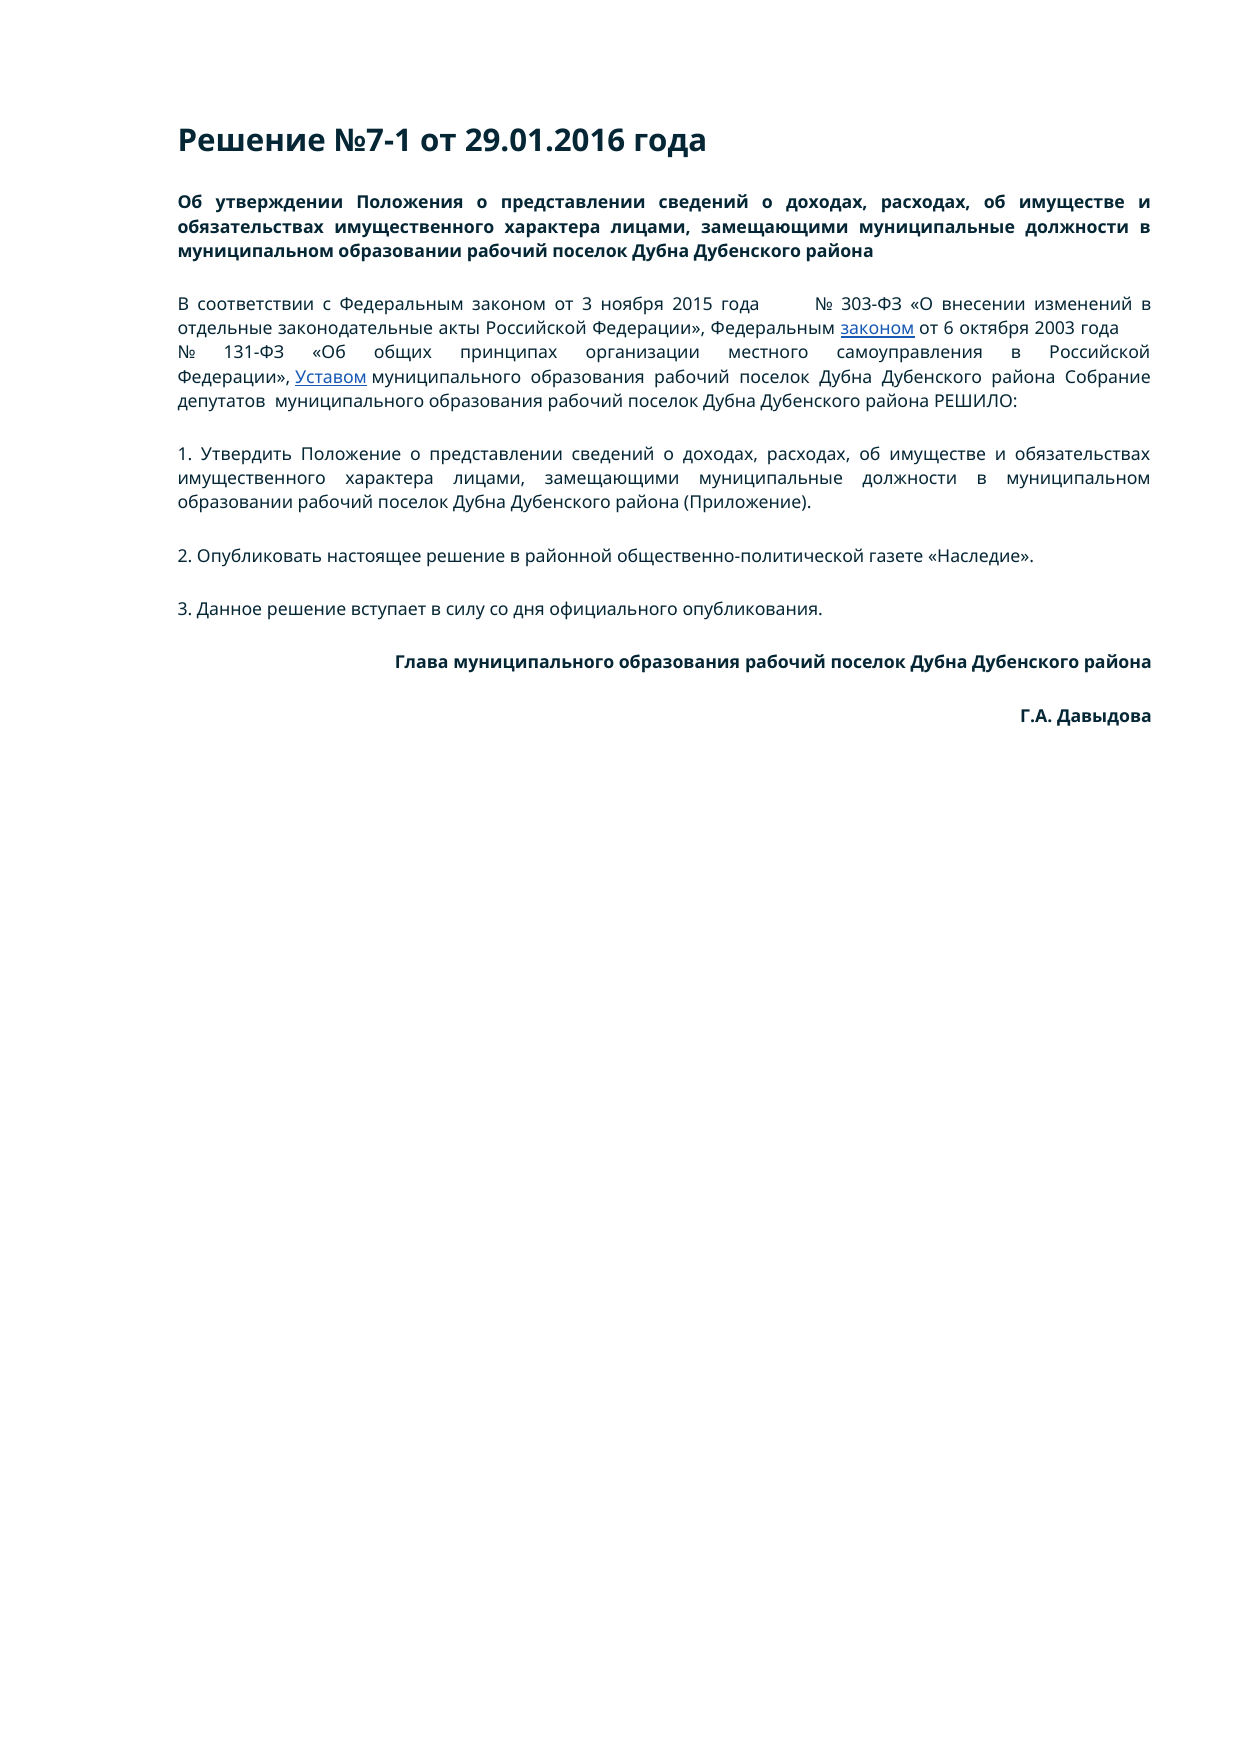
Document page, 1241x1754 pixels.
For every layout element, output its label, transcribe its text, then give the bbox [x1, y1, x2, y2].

text В соответствии с Федеральным законом от 3 ноября 2015 года № 303-ФЗ «О внесении изменений в отдельные законодательные акты Российской Федерации», Федеральным законом от 6 октября 2003 года № 131-ФЗ «Об общих принципах организации местного самоуправления в Российской Федерации», Уставом муниципального образования рабочий поселок Дубна Дубенского района Собрание депутатов муниципального образования рабочий поселок Дубна Дубенского района РЕШИЛО: [177, 292, 1152, 412]
text 1. Утвердить Положение о представлении сведений о доходах, расходах, об имуществе и обязательствах имущественного характера лицами, замещающими муниципальные должности в муниципальном образовании рабочий поселок Дубна Дубенского района (Приложение). [177, 442, 1152, 514]
text 3. Данное решение вступает в силу со дня официального опубликования. [177, 597, 1152, 621]
text Об утверждении Положения о представлении сведений о доходах, расходах, об имуществе и обязательствах имущественного характера лицами, замещающими муниципальные должности в муниципальном образовании рабочий поселок Дубна Дубенского района [177, 190, 1152, 262]
text Г.А. Давыдова [177, 703, 1152, 727]
text Решение №7-1 от 29.01.2016 года [177, 118, 1152, 161]
text 2. Опубликовать настоящее решение в районной общественно-политической газете «Наследие». [177, 543, 1152, 567]
text Глава муниципального образования рабочий поселок Дубна Дубенского района [177, 650, 1152, 674]
